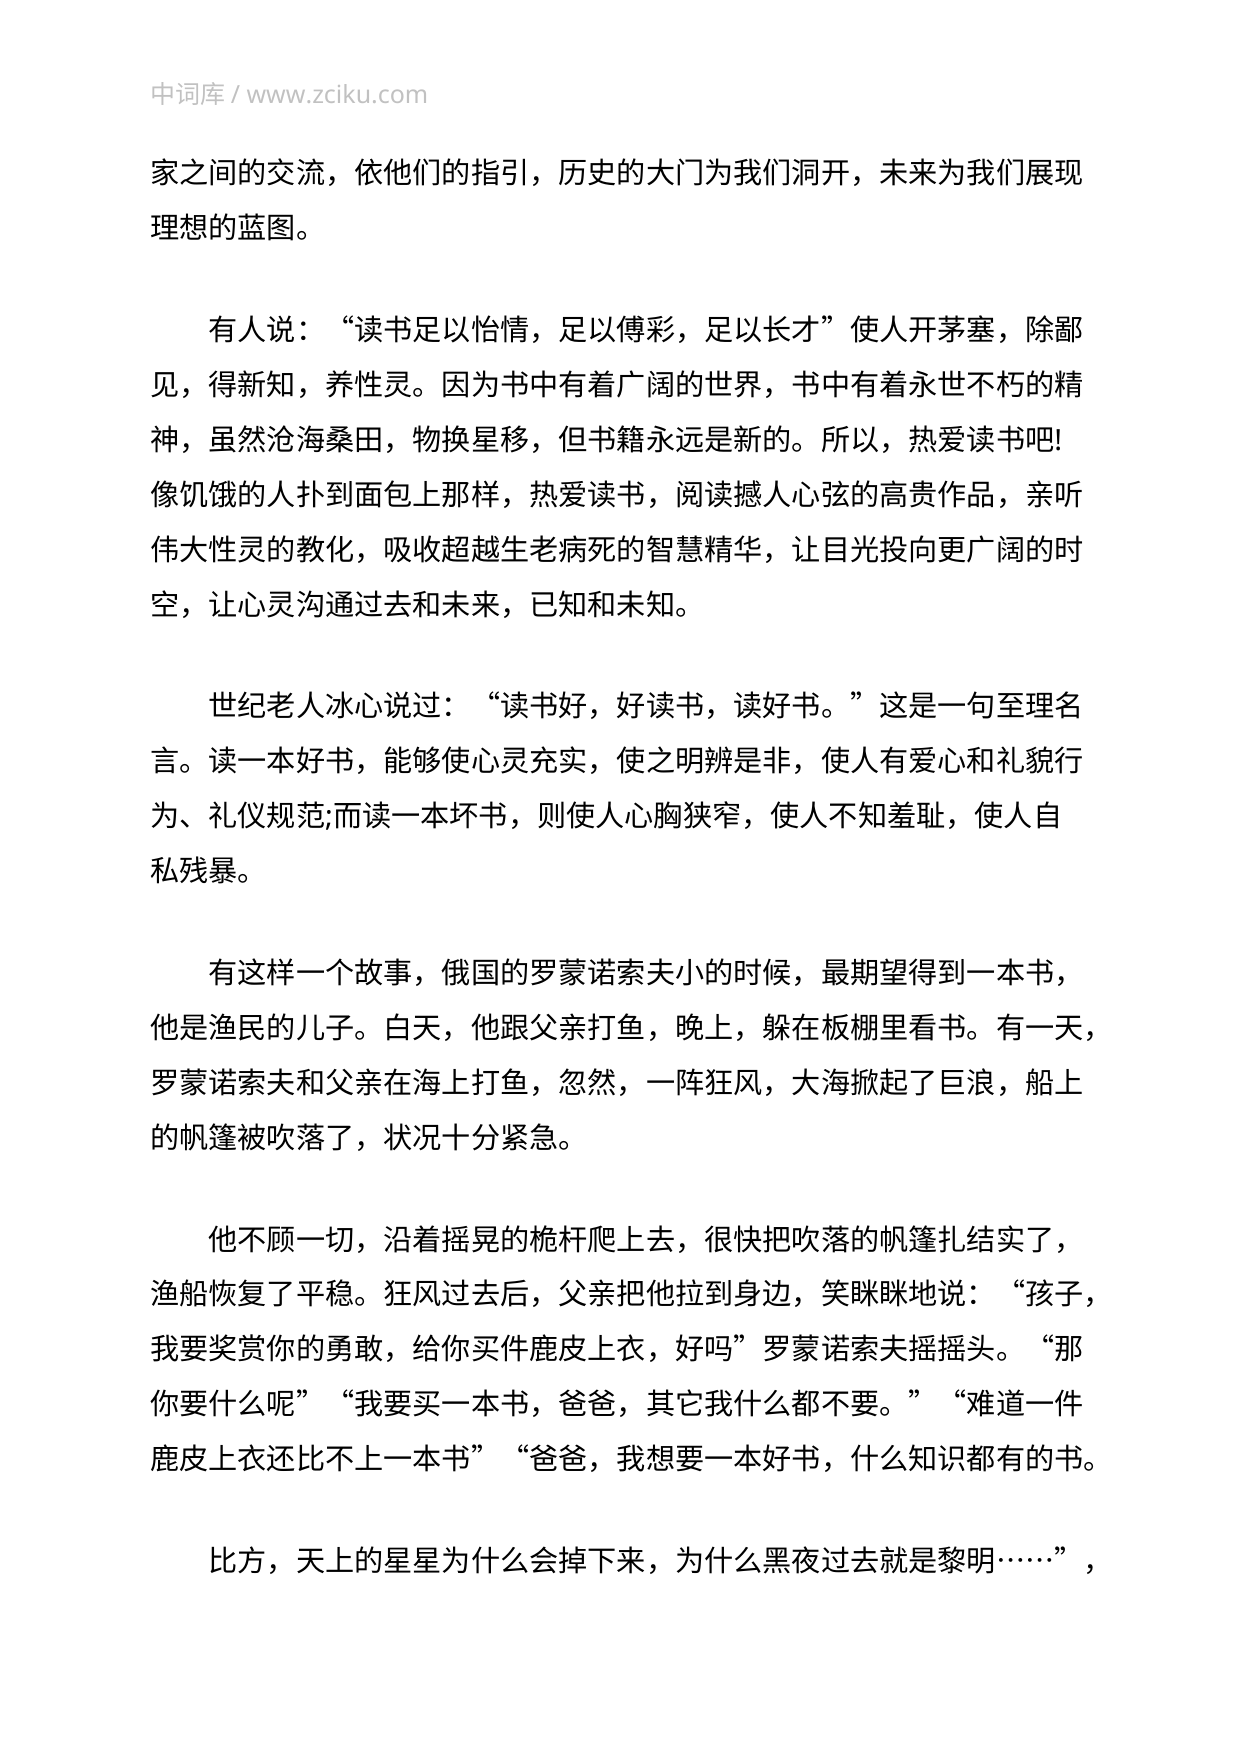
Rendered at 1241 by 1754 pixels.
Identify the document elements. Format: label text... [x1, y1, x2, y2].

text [150, 1537, 1090, 1580]
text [150, 150, 1090, 247]
text 有这样一个故事，俄国的罗蒙诺索夫小的时候，最期望得到一本书，他是渔民的儿子。白天，他跟父亲打鱼，晚上，躲在板棚里看书。有一天，罗蒙诺索夫和父亲在海上打鱼，忽然，一阵狂风，大海掀起了巨浪，船上的帆篷被吹落了，状况十分紧急。 [150, 949, 1090, 1157]
text 有人说：“读书足以怡情，足以傅彩，足以长才”使人开茅塞，除鄙见，得新知，养性灵。因为书中有着广阔的世界，书中有着永世不朽的精神，虽然沧海桑田，物换星移，但书籍永远是新的。所以，热爱读书吧!像饥饿的人扑到面包上那样，热爱读书，阅读撼人心弦的高贵作品，亲听伟大性灵的教化，吸收超越生老病死的智慧精华，让目光投向更广阔的时空，让心灵沟通过去和未来，已知和未知。 [150, 307, 1090, 623]
text 他不顾一切，沿着摇晃的桅杆爬上去，很快把吹落的帆篷扎结实了，渔船恢复了平稳。狂风过去后，父亲把他拉到身边，笑眯眯地说：“孩子，我要奖赏你的勇敢，给你买件鹿皮上衣，好吗”罗蒙诺索夫摇摇头。“那你要什么呢”“我要买一本书，爸爸，其它我什么都不要。”“难道一件鹿皮上衣还比不上一本书”“爸爸，我想要一本好书，什么知识都有的书。 [150, 1216, 1090, 1478]
text 世纪老人冰心说过：“读书好，好读书，读好书。”这是一句至理名言。读一本好书，能够使心灵充实，使之明辨是非，使人有爱心和礼貌行为、礼仪规范;而读一本坏书，则使人心胸狭窄，使人不知羞耻，使人自私残暴。 [150, 683, 1090, 890]
